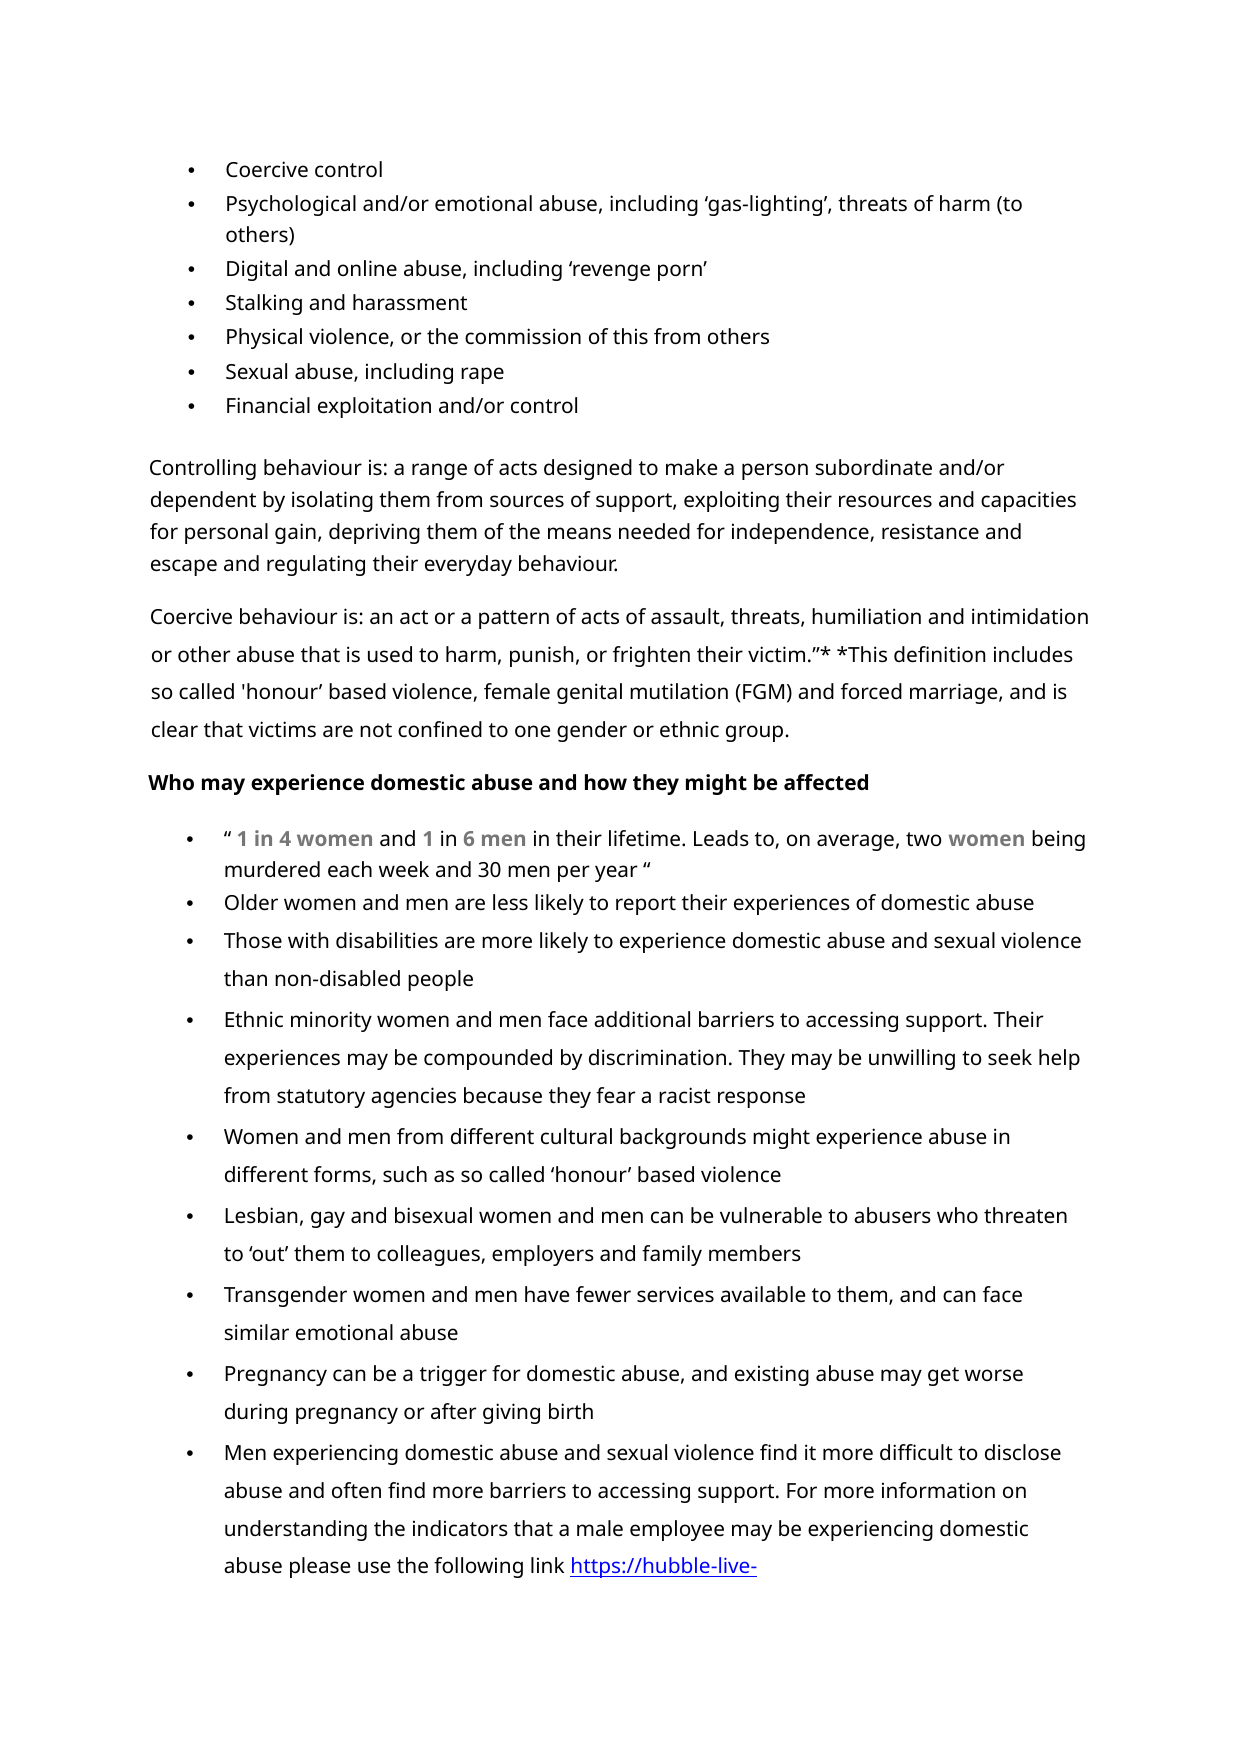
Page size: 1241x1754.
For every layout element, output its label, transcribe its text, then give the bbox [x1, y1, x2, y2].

subtitle Who may experience domestic abuse and how they might be affected [148, 768, 1096, 797]
list Physical violence, or the commission of this from others [188, 322, 1090, 351]
list Sexual abuse, including rape [188, 357, 1090, 385]
list Older women and men are less likely to report their experiences of domestic abuse [186, 888, 1090, 916]
text Coercive behaviour is: an act or a pattern of acts of assault, threats, humiliation and intimidation or other abuse that is used to harm, punish, or frighten their victim.”* *This definition includes so called 'honour’ based violence, female genital mutilation (FGM) and forced marriage, and is clear that victims are not confined to one gender or ethnic group. [149, 602, 1091, 744]
list Pregnancy can be a trigger for domestic abuse, and existing abuse may get worse during pregnancy or after giving birth [186, 1359, 1090, 1426]
list Psychological and/or emotional abuse, including ‘gas-lighting’, threats of harm (to others) [188, 189, 1090, 248]
list Lesbian, gay and bisexual women and men can be vulnerable to abusers who threaten to ‘out’ them to colleagues, employers and family members [186, 1201, 1090, 1268]
list “ 1 in 4 women and 1 in 6 men in their lifetime. Leads to, on average, two women being murdered each week and 30 men per year “ [186, 824, 1090, 884]
list Financial exploitation and/or control [188, 391, 1090, 419]
list Digital and online abuse, including ‘revenge porn’ [188, 254, 1090, 282]
list Ethnic minority women and men face additional barriers to accessing support. Their experiences may be compounded by discrimination. They may be unwilling to seek help from statutory agencies because they fear a racist response [186, 1005, 1090, 1110]
list Transgender women and men have fewer services available to them, and can face similar emotional abuse [186, 1280, 1090, 1347]
list Men experiencing domestic abuse and sexual violence find it more difficult to disclose abuse and often find more barriers to accessing support. For more information on understanding the indicators that a male employee may be experiencing domestic abuse please use the following link https://hubble-live- [186, 1438, 1090, 1580]
text Controlling behaviour is: a range of acts designed to make a person subordinate and/or dependent by isolating them from sources of support, exploiting their resources and capacities for personal gain, depriving them of the means needed for independence, resistance and escape and regulating their everyday behaviour. [148, 453, 1090, 577]
list Stalking and harassment [188, 288, 1090, 317]
list Coercive control [188, 155, 1090, 183]
list Those with disabilities are more likely to experience domestic abuse and sexual violence than non-disabled people [186, 926, 1090, 993]
list Women and men from different cultural backgrounds might experience abuse in different forms, such as so called ‘honour’ based violence [186, 1122, 1090, 1189]
